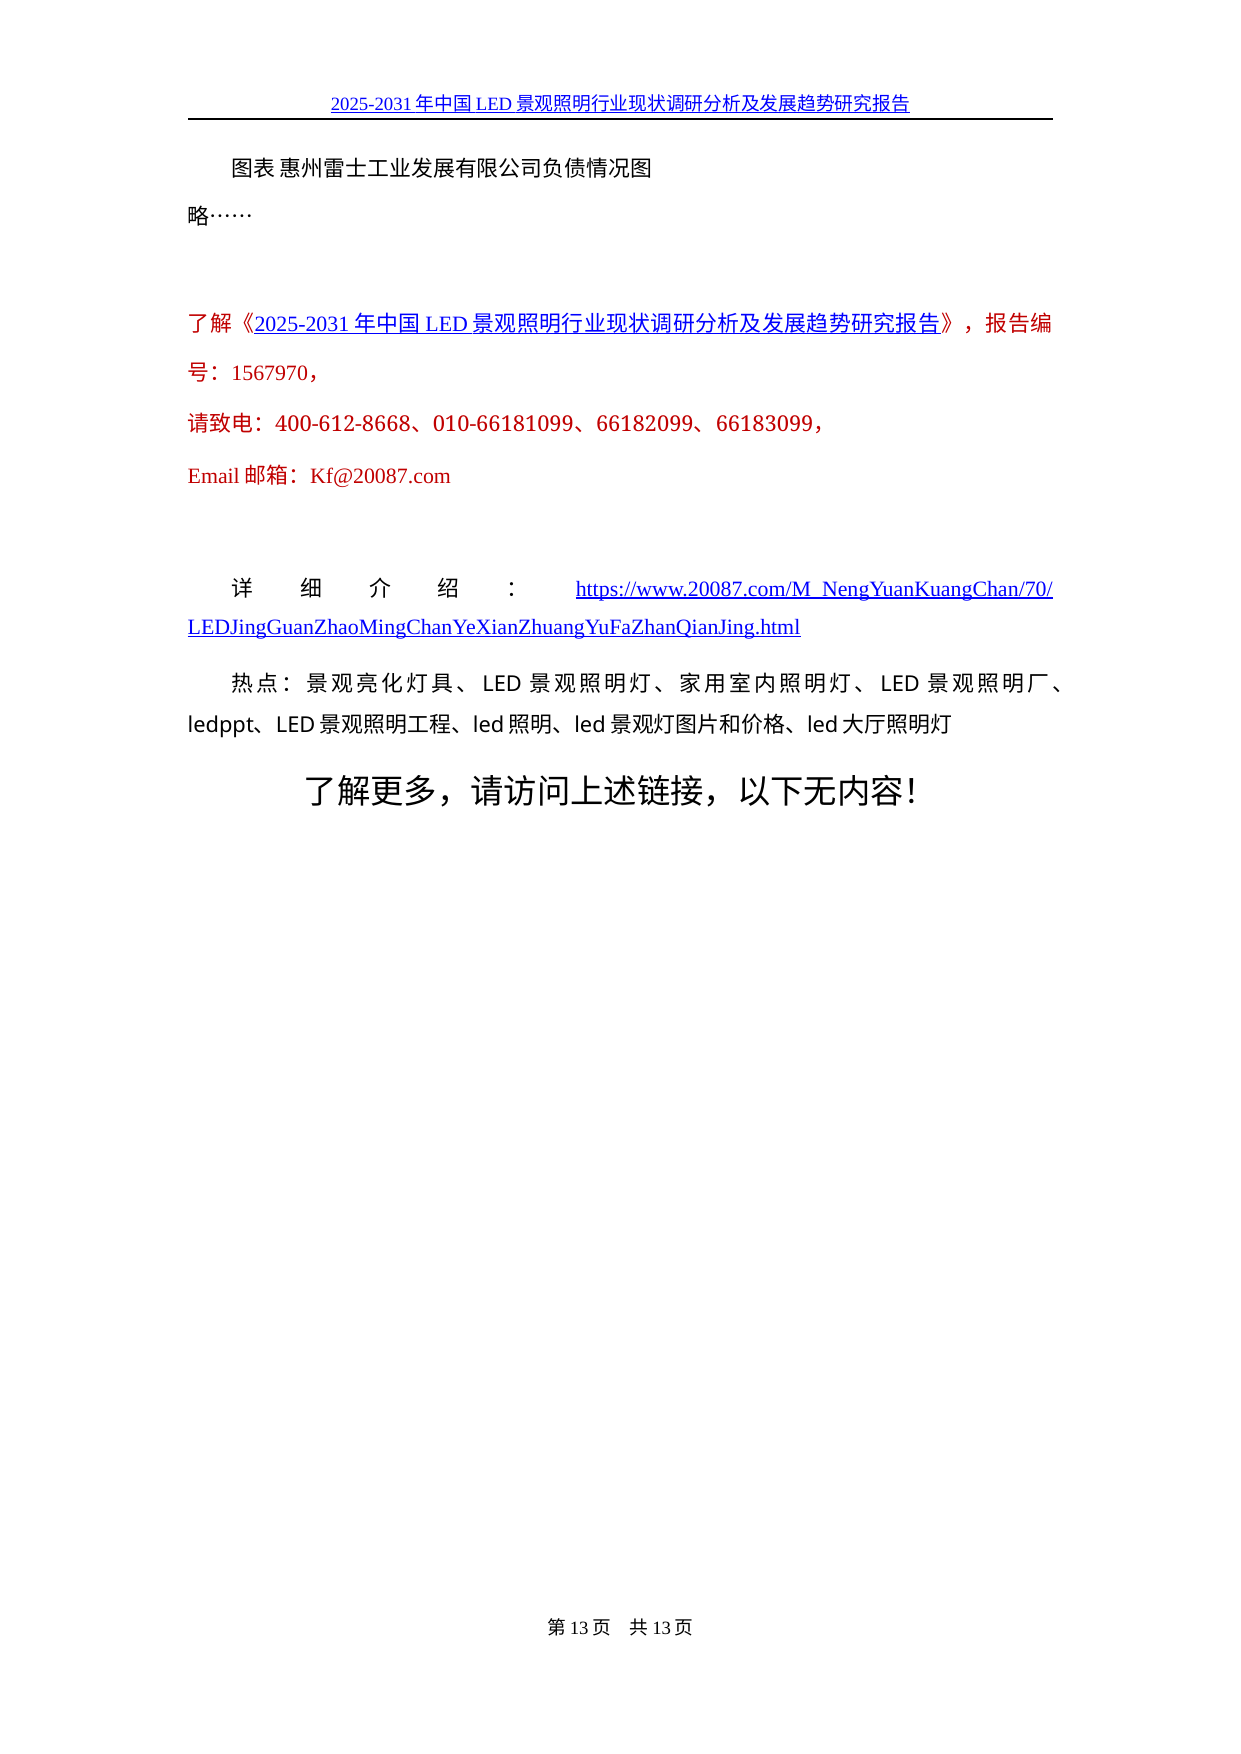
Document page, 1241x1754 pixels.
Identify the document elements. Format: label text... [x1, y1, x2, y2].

text 详细介绍：https://www.20087.com/M_NengYuanKuangChan/70/LEDJingGuanZhaoMingChanYeXianZhuangYuFaZhanQianJing.html [187, 570, 1053, 643]
text 请致电：400-612-8668、010-66181099、66182099、66183099， [187, 406, 1053, 438]
text 了解《2025-2031年中国LED景观照明行业现状调研分析及发展趋势研究报告》，报告编号：1567970， [187, 305, 1053, 387]
text 热点：景观亮化灯具、LED景观照明灯、家用室内照明灯、LED景观照明厂、ledppt、LED景观照明工程、led照明、led景观灯图片和价格、led大厅照明灯 [187, 666, 1053, 739]
text Email邮箱：Kf@20087.com [187, 457, 1053, 490]
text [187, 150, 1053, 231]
title 了解更多，请访问上述链接，以下无内容！ [187, 756, 1053, 821]
